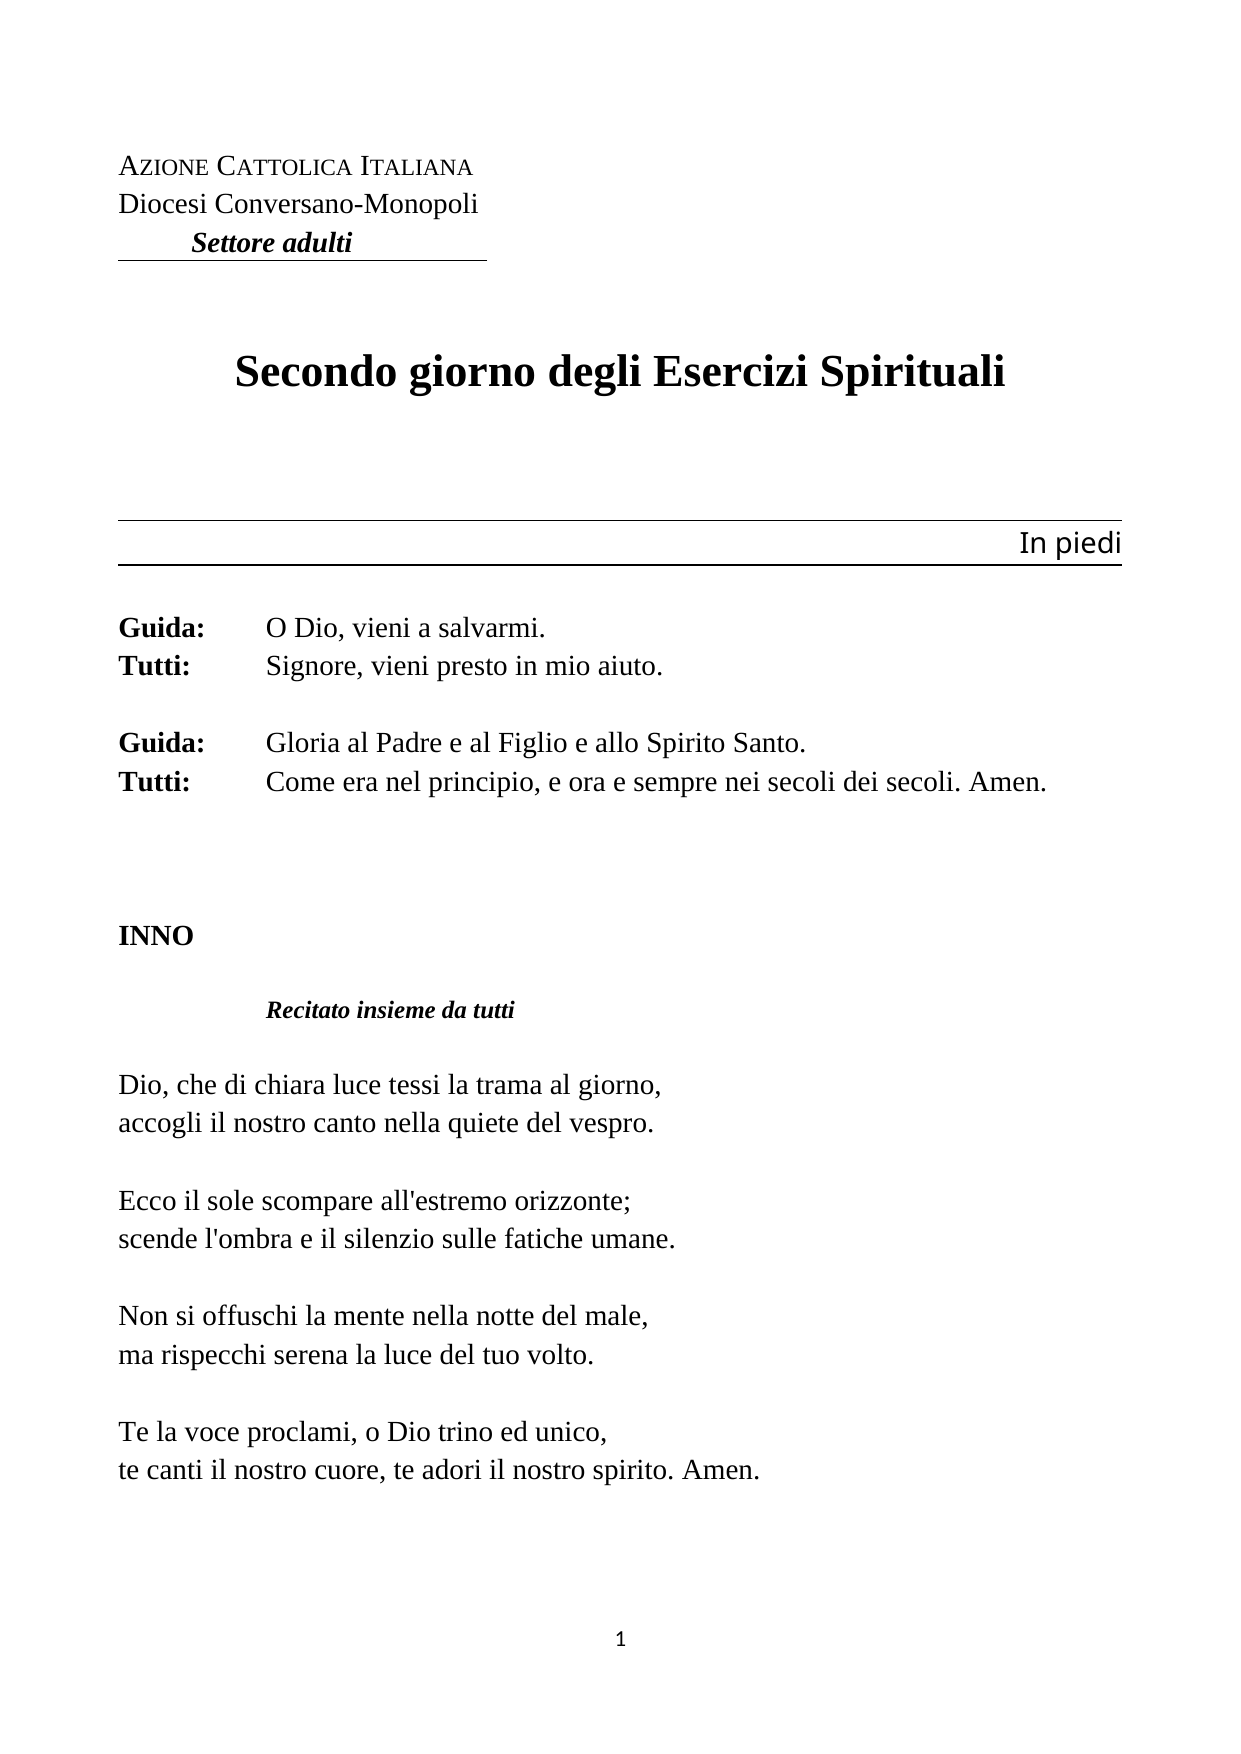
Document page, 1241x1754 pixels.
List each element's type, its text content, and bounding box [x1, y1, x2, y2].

text Azione Cattolica Italiana [118, 148, 1122, 181]
text Guida: Gloria al Padre e al Figlio e allo Spirito Santo. [118, 726, 1122, 759]
text Tutti: Signore, vieni presto in mio aiuto. [118, 648, 1122, 682]
text Tutti: Come era nel principio, e ora e sempre nei secoli dei secoli. Amen. [118, 764, 1122, 798]
text Secondo giorno degli Esercizi Spirituali [118, 343, 1122, 396]
text Settore adulti [118, 225, 487, 260]
text Guida: O Dio, vieni a salvarmi. [118, 610, 1122, 643]
text Te la voce proclami, o Dio trino ed unico, [118, 1414, 1122, 1447]
text Inno [118, 918, 1122, 952]
text accogli il nostro canto nella quiete del vespro. [118, 1106, 1122, 1139]
text Ecco il sole scompare all'estremo orizzonte; [118, 1183, 1122, 1216]
text Dio, che di chiara luce tessi la trama al giorno, [118, 1067, 1122, 1101]
text te canti il nostro cuore, te adori il nostro spirito. Amen. [118, 1452, 1122, 1486]
text Non si offuschi la mente nella notte del male, [118, 1298, 1122, 1332]
text Recitato insieme da tutti [192, 995, 1122, 1024]
text scende l'ombra e il silenzio sulle fatiche umane. [118, 1221, 1122, 1255]
text Diocesi Conversano-Monopoli [118, 186, 1122, 220]
text ma rispecchi serena la luce del tuo volto. [118, 1337, 1122, 1370]
text In piedi [118, 521, 1122, 564]
